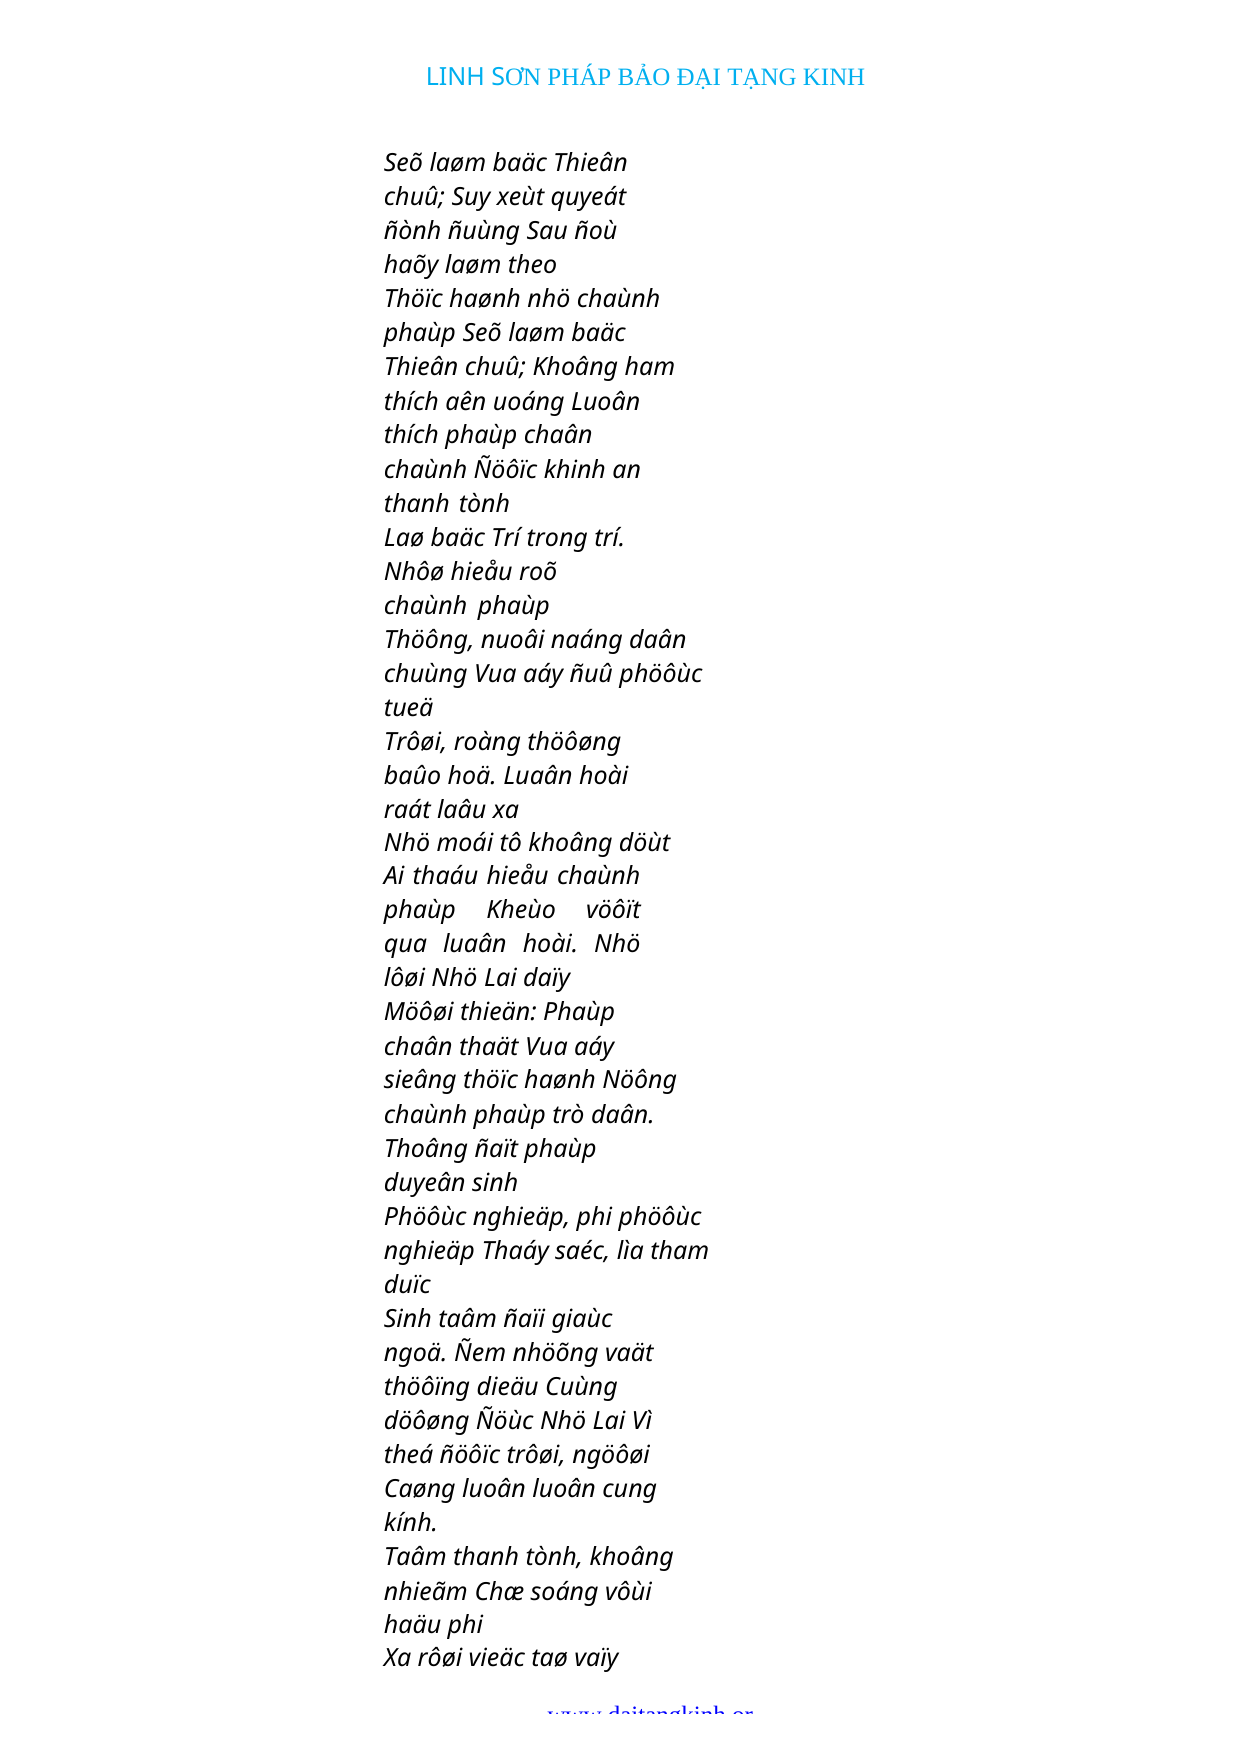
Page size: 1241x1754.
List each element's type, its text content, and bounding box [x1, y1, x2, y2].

text Trôøi, roàng thöôøng baûo hoä. Luaân hoài raát laâu xa [384, 724, 680, 826]
text Xa rôøi vieäc taø vaïy [384, 1641, 1065, 1673]
text Möôøi thieän: Phaùp chaân thaät Vua aáy sieâng thöïc haønh Nöông chaùnh phaùp trò daân. Thoâng ñaït phaùp duyeân sinh [384, 994, 680, 1198]
text Nhö moái tô khoâng döùt [384, 826, 1065, 858]
text Sinh taâm ñaïi giaùc ngoä. Ñem nhöõng vaät thöôïng dieäu Cuùng döôøng Ñöùc Nhö Lai Vì theá ñöôïc trôøi, ngöôøi Caøng luoân luoân cung kính. [384, 1301, 671, 1539]
text Laø baäc Trí trong trí. Nhôø hieåu roõ chaùnh phaùp [384, 519, 639, 622]
text Phöôùc nghieäp, phi phöôùc nghieäp Thaáy saéc, lìa tham duïc [384, 1198, 728, 1301]
text Thöïc haønh nhö chaùnh phaùp Seõ laøm baäc Thieân chuû; Khoâng ham thích aên uoáng Luoân thích phaùp chaân chaùnh Ñöôïc khinh an thanh tònh [384, 281, 680, 519]
text Taâm thanh tònh, khoâng nhieãm Chæ soáng vôùi haäu phi [384, 1539, 691, 1641]
text Thöông, nuoâi naáng daân chuùng Vua aáy ñuû phöôùc tueä [384, 622, 728, 724]
text Seõ laøm baäc Thieân chuû; Suy xeùt quyeát ñònh ñuùng Sau ñoù haõy laøm theo [384, 145, 634, 281]
text Ai thaáu hieåu chaùnh phaùp Kheùo vöôït qua luaân hoài. Nhö lôøi Nhö Lai daïy [384, 858, 641, 994]
